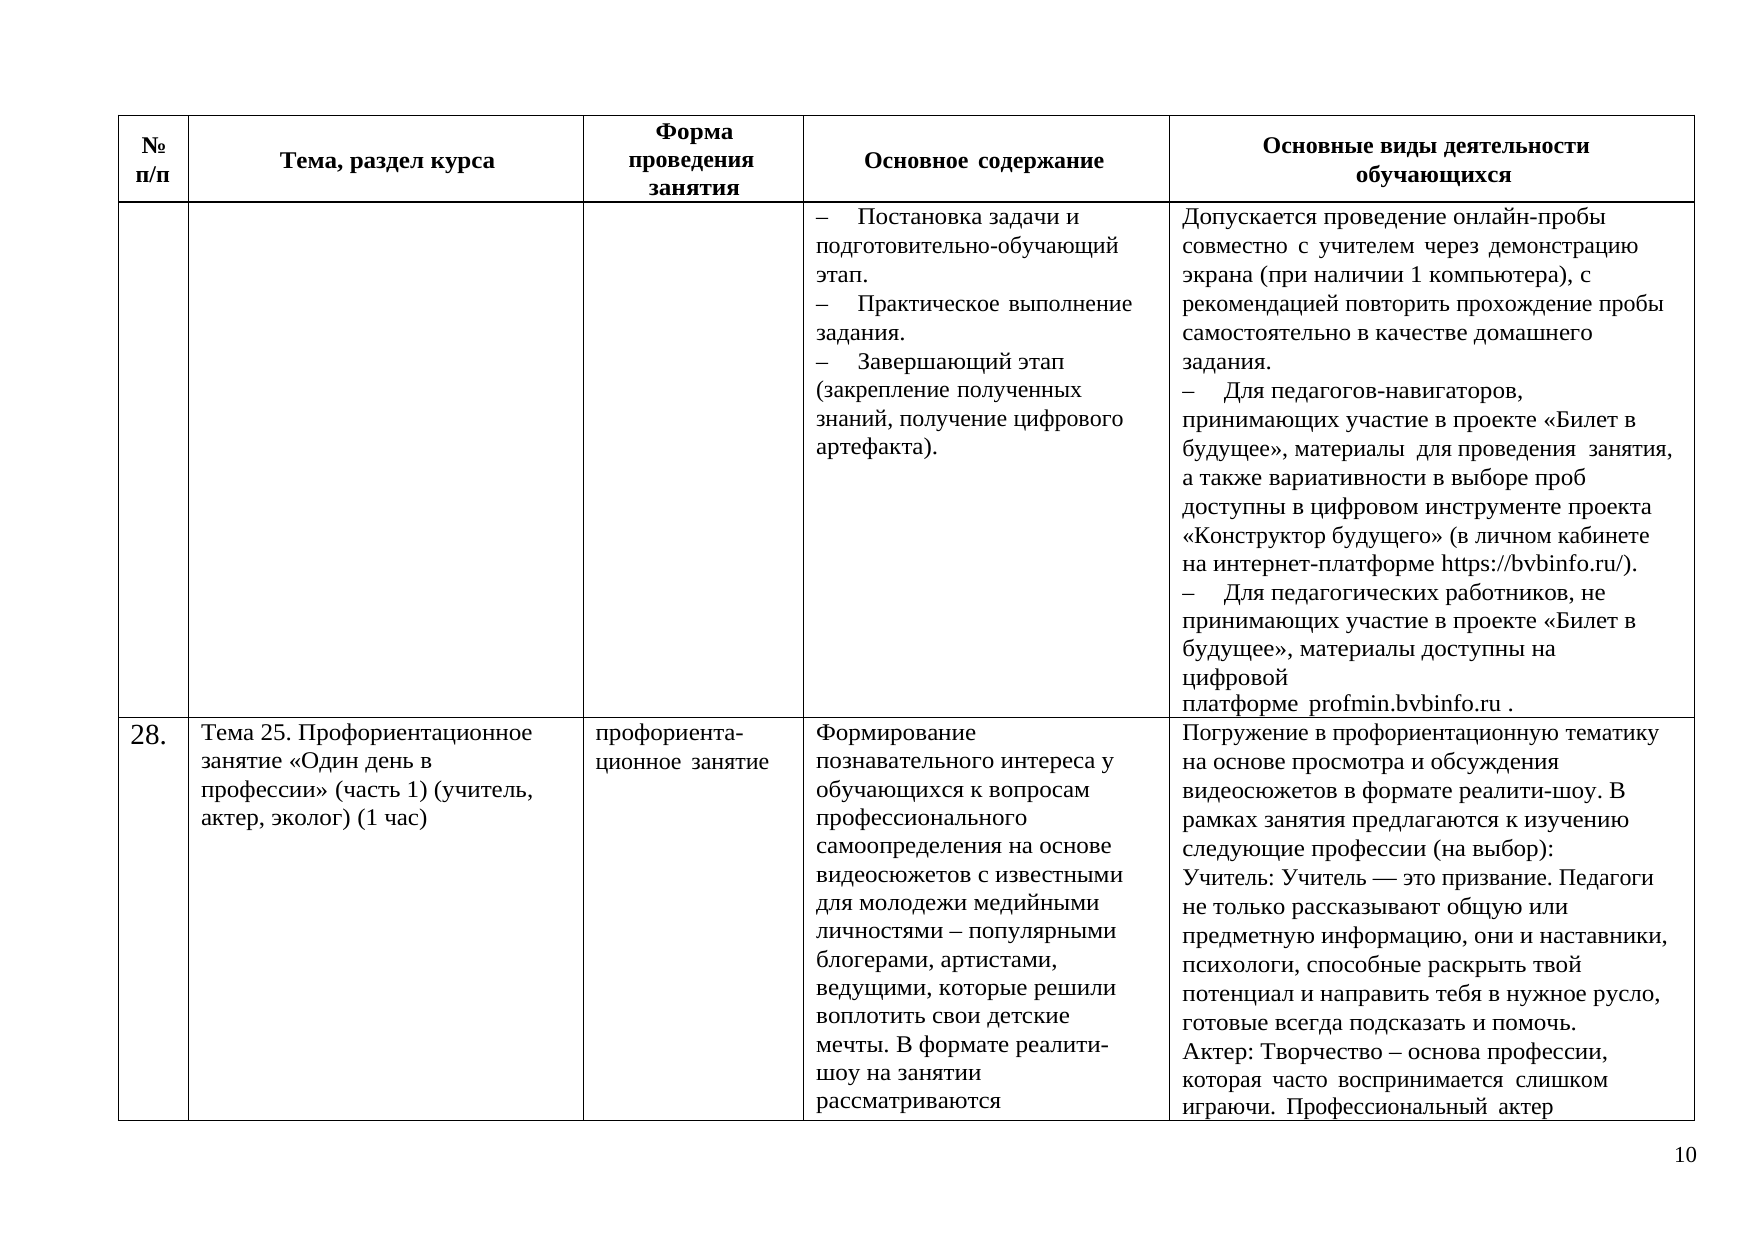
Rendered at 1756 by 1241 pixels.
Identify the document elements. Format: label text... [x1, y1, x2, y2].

table_header Основные виды деятельности обучающихся [1170, 116, 1694, 201]
table_cell [584, 203, 803, 717]
table_cell Формирование познавательного интереса у обучающихся к вопросам профессионального самоопределения на основе видеосюжетов с известными для молодежи медийными личностями – популярными блогерами, артистами, ведущими, которые решили воплотить свои детские мечты. В формате реалити-шоу на занятии рассматриваются [804, 718, 1169, 1120]
table_cell 28. [119, 718, 188, 1120]
table_cell Допускается проведение онлайн-пробы совместно с учителем через демонстрацию экрана (при наличии 1 компьютера), с рекомендацией повторить прохождение пробы самостоятельно в качестве домашнего задания. Для педагогов-навигаторов, принимающих участие в проекте «Билет в будущее», материалы для проведения занятия, а также вариативности в выборе проб доступны в цифровом инструменте проекта «Конструктор будущего» (в личном кабинете на интернет-платформе https://bvbinfo.ru/). Для педагогических работников, не принимающих участие в проекте «Билет в будущее», материалы доступны на цифровой платформе profmin.bvbinfo.ru . [1170, 203, 1694, 717]
table_cell профориента- ционное занятие [584, 718, 803, 1120]
table_cell Тема 25. Профориентационное занятие «Один день в профессии» (часть 1) (учитель, актер, эколог) (1 час) [189, 718, 583, 1120]
table_header Основное содержание [804, 116, 1169, 201]
table_cell [189, 203, 583, 717]
table_header Тема, раздел курса [189, 116, 583, 201]
table_header № п/п [119, 116, 188, 201]
table_cell Постановка задачи и подготовительно-обучающий этап. Практическое выполнение задания. Завершающий этап (закрепление полученных знаний, получение цифрового артефакта). [804, 203, 1169, 717]
table_cell Погружение в профориентационную тематику на основе просмотра и обсуждения видеосюжетов в формате реалити-шоу. В рамках занятия предлагаются к изучению следующие профессии (на выбор): Учитель: Учитель — это призвание. Педагоги не только рассказывают общую или предметную информацию, они и наставники, психологи, способные раскрыть твой потенциал и направить тебя в нужное русло, готовые всегда подсказать и помочь. Актер: Творчество – основа профессии, которая часто воспринимается слишком играючи. Профессиональный актер [1170, 718, 1694, 1120]
table_cell [119, 203, 188, 717]
table_header Форма проведения занятия [584, 116, 803, 201]
